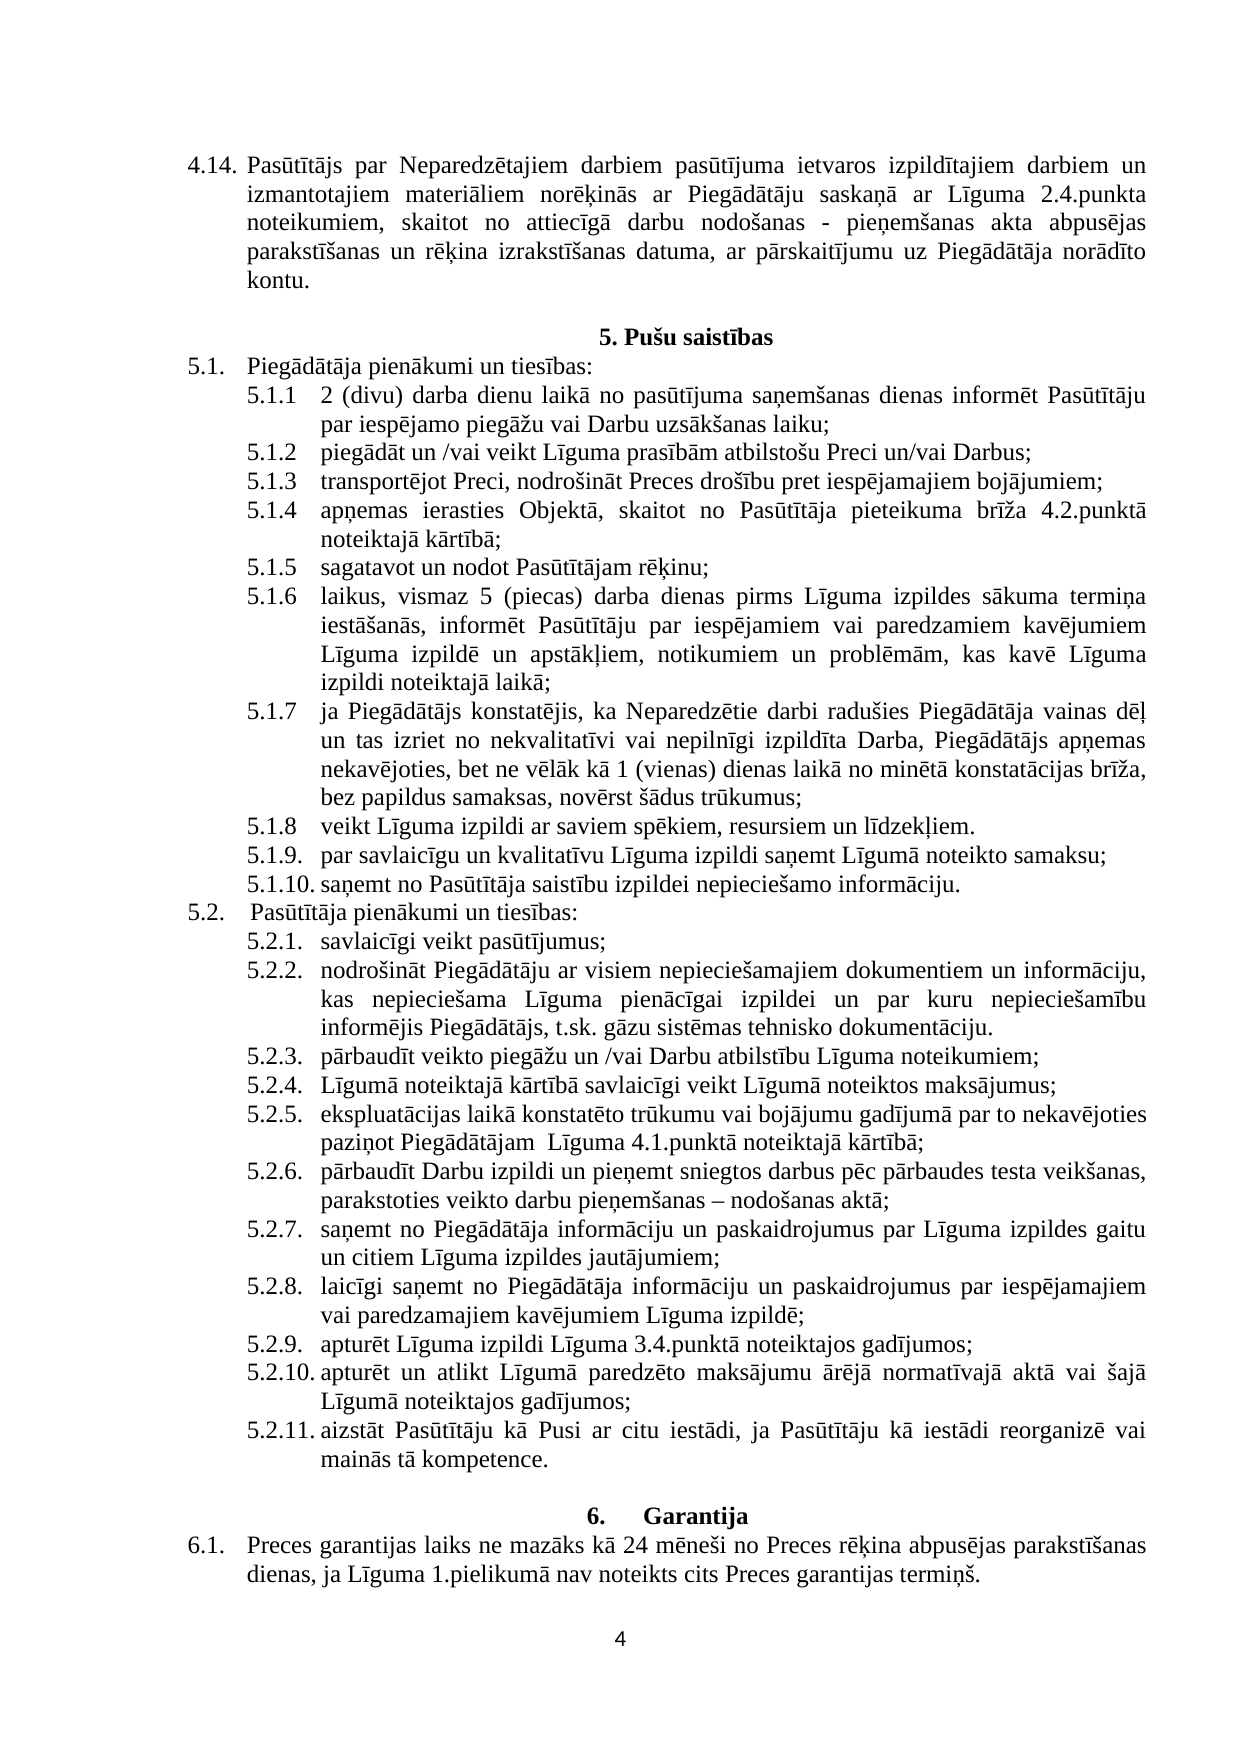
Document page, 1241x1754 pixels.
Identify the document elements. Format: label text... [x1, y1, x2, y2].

list apņemas ierasties Objektā, skaitot no Pasūtītāja pieteikuma brīža 4.2.punktā noteiktajā kārtībā; [247, 495, 1147, 552]
list aizstāt Pasūtītāju kā Pusi ar citu iestādi, ja Pasūtītāju kā iestādi reorganizē vai mainās tā kompetence. [247, 1415, 1147, 1472]
text 5.1.9. par savlaicīgu un kvalitatīvu Līguma izpildi saņemt Līgumā noteikto samaksu; [187, 840, 1147, 869]
list Piegādātāja pienākumi un tiesības: [187, 351, 1147, 380]
list piegādāt un /vai veikt Līguma prasībām atbilstošu Preci un/vai Darbus; [247, 437, 1147, 466]
list sagatavot un nodot Pasūtītājam rēķinu; [247, 552, 1147, 581]
list transportējot Preci, nodrošināt Preces drošību pret iespējamajiem bojājumiem; [247, 466, 1147, 495]
list laicīgi saņemt no Piegādātāja informāciju un paskaidrojumus par iespējamajiem vai paredzamajiem kavējumiem Līguma izpildē; [247, 1271, 1147, 1329]
text 5.1.10. saņemt no Pasūtītāja saistību izpildei nepieciešamo informāciju. [247, 869, 1147, 897]
list ekspluatācijas laikā konstatēto trūkumu vai bojājumu gadījumā par to nekavējoties paziņot Piegādātājam Līguma 4.1.punktā noteiktajā kārtībā; [247, 1099, 1147, 1156]
text 5. Pušu saistības [225, 322, 1147, 351]
list savlaicīgi veikt pasūtījumus; [247, 926, 1147, 955]
list Līgumā noteiktajā kārtībā savlaicīgi veikt Līgumā noteiktos maksājumus; [247, 1070, 1147, 1099]
list apturēt un atlikt Līgumā paredzēto maksājumu ārējā normatīvajā aktā vai šajā Līgumā noteiktajos gadījumos; [247, 1357, 1147, 1415]
text 4.14. Pasūtītājs par Neparedzētajiem darbiem pasūtījuma ietvaros izpildītajiem darbiem un izmantotajiem materiāliem norēķinās ar Piegādātāju saskaņā ar Līguma 2.4.punkta noteikumiem, skaitot no attiecīgā darbu nodošanas - pieņemšanas abpusējas parakstīšanas un rēķina izrakstīšanas datuma, ar pārskaitījumu uz Piegādātāja norādīto kontu. [187, 150, 1147, 294]
list Garantija [187, 1501, 1147, 1530]
list pārbaudīt Darbu izpildi un pieņemt sniegtos darbus pēc pārbaudes testa veikšanas, parakstoties veikto darbu pieņemšanas – nodošanas aktā; [247, 1156, 1147, 1214]
list saņemt no Piegādātāja informāciju un paskaidrojumus par Līguma izpildes gaitu un citiem Līguma izpildes jautājumiem; [247, 1214, 1147, 1271]
list laikus, vismaz 5 (piecas) darba dienas pirms Līguma izpildes sākuma termiņa iestāšanās, informēt Pasūtītāju par iespējamiem vai paredzamiem kavējumiem Līguma izpildē un apstākļiem, notikumiem un problēmām, kas kavē Līguma izpildi noteiktajā laikā; [247, 581, 1147, 696]
list apturēt Līguma izpildi Līguma 3.4.punktā noteiktajos gadījumos; [247, 1329, 1147, 1357]
list ja Piegādātājs konstatējis, ka Neparedzētie darbi radušies Piegādātāja vainas dēļ un tas izriet no nekvalitatīvi vai nepilnīgi izpildīta Darba, Piegādātājs apņemas nekavējoties, bet ne vēlāk kā 1 (vienas) dienas laikā no minētā konstatācijas brīža, bez papildus samaksas, novērst šādus trūkumus; [247, 696, 1147, 811]
text 6.1. Preces garantijas laiks ne mazāks kā 24 mēneši no Preces rēķina abpusējas parakstīšanas dienas, ja Līguma 1.pielikumā nav noteikts cits Preces garantijas termiņš. [187, 1530, 1147, 1587]
list veikt Līguma izpildi ar saviem spēkiem, resursiem un līdzekļiem. [247, 811, 1147, 840]
text 5.2. Pasūtītāja pienākumi un tiesības: [187, 897, 1147, 926]
list 2 (divu) darba dienu laikā no pasūtījuma saņemšanas dienas informēt Pasūtītāju par iespējamo piegāžu vai Darbu uzsākšanas laiku; [247, 380, 1147, 437]
list pārbaudīt veikto piegāžu un /vai Darbu atbilstību Līguma noteikumiem; [247, 1041, 1147, 1070]
list nodrošināt Piegādātāju ar visiem nepieciešamajiem dokumentiem un informāciju, kas nepieciešama Līguma pienācīgai izpildei un par kuru nepieciešamību informējis Piegādātājs, t.sk. gāzu sistēmas tehnisko dokumentāciju. [247, 955, 1147, 1041]
